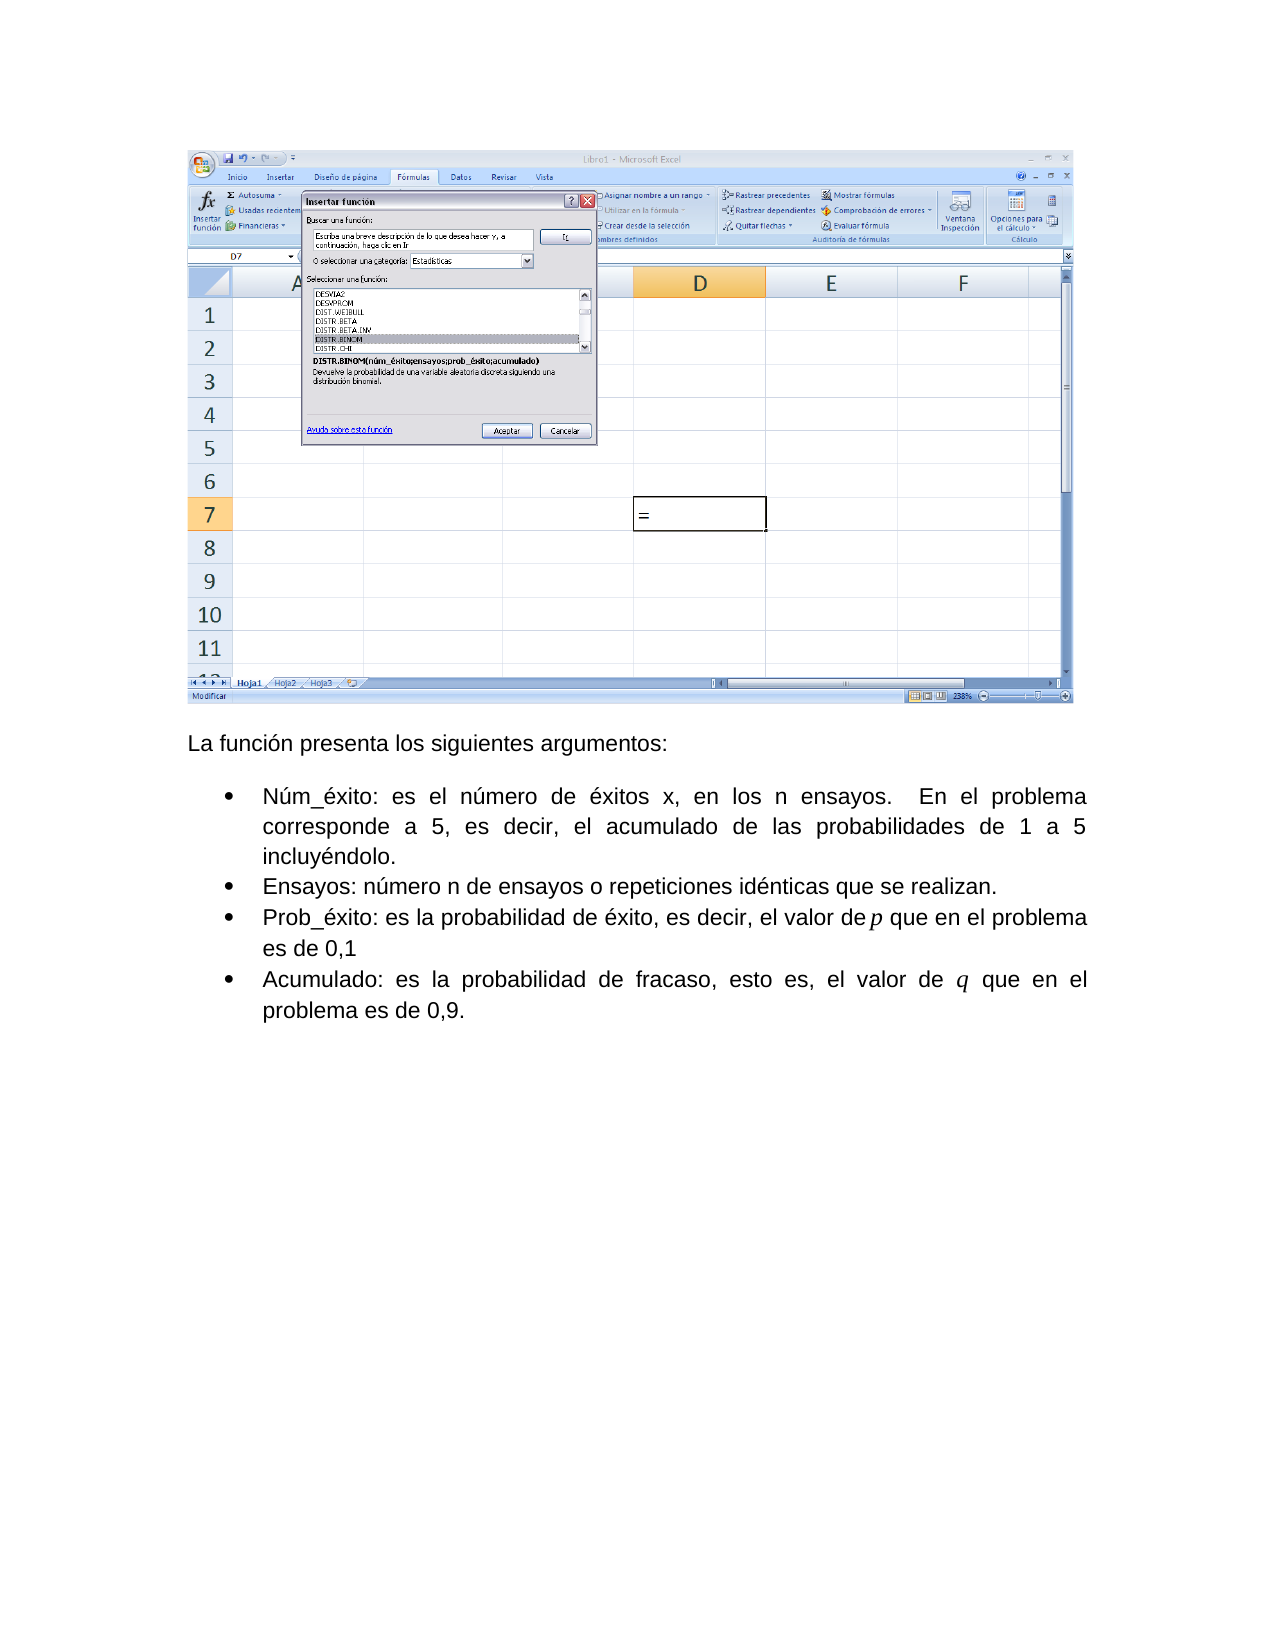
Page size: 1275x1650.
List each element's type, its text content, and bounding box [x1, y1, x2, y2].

list Prob_éxito: es la probabilidad de éxito, es decir, el valor de que en el problema es de 0,1 [225, 903, 1087, 961]
text La función presenta los siguientes argumentos: [187, 730, 1087, 756]
picture [187, 150, 1074, 704]
list Núm_éxito: es el número de éxitos x, en los n ensayos. En el problema corresponde a 5, es decir, el acumulado de las probabilidades de 1 a 5 incluyéndolo. [225, 783, 1087, 869]
list Acumulado: es la probabilidad de fracaso, esto es, el valor de que en el problema es de 0,9. [225, 965, 1087, 1023]
list Ensayos: número n de ensayos o repeticiones idénticas que se realizan. [225, 873, 1087, 900]
